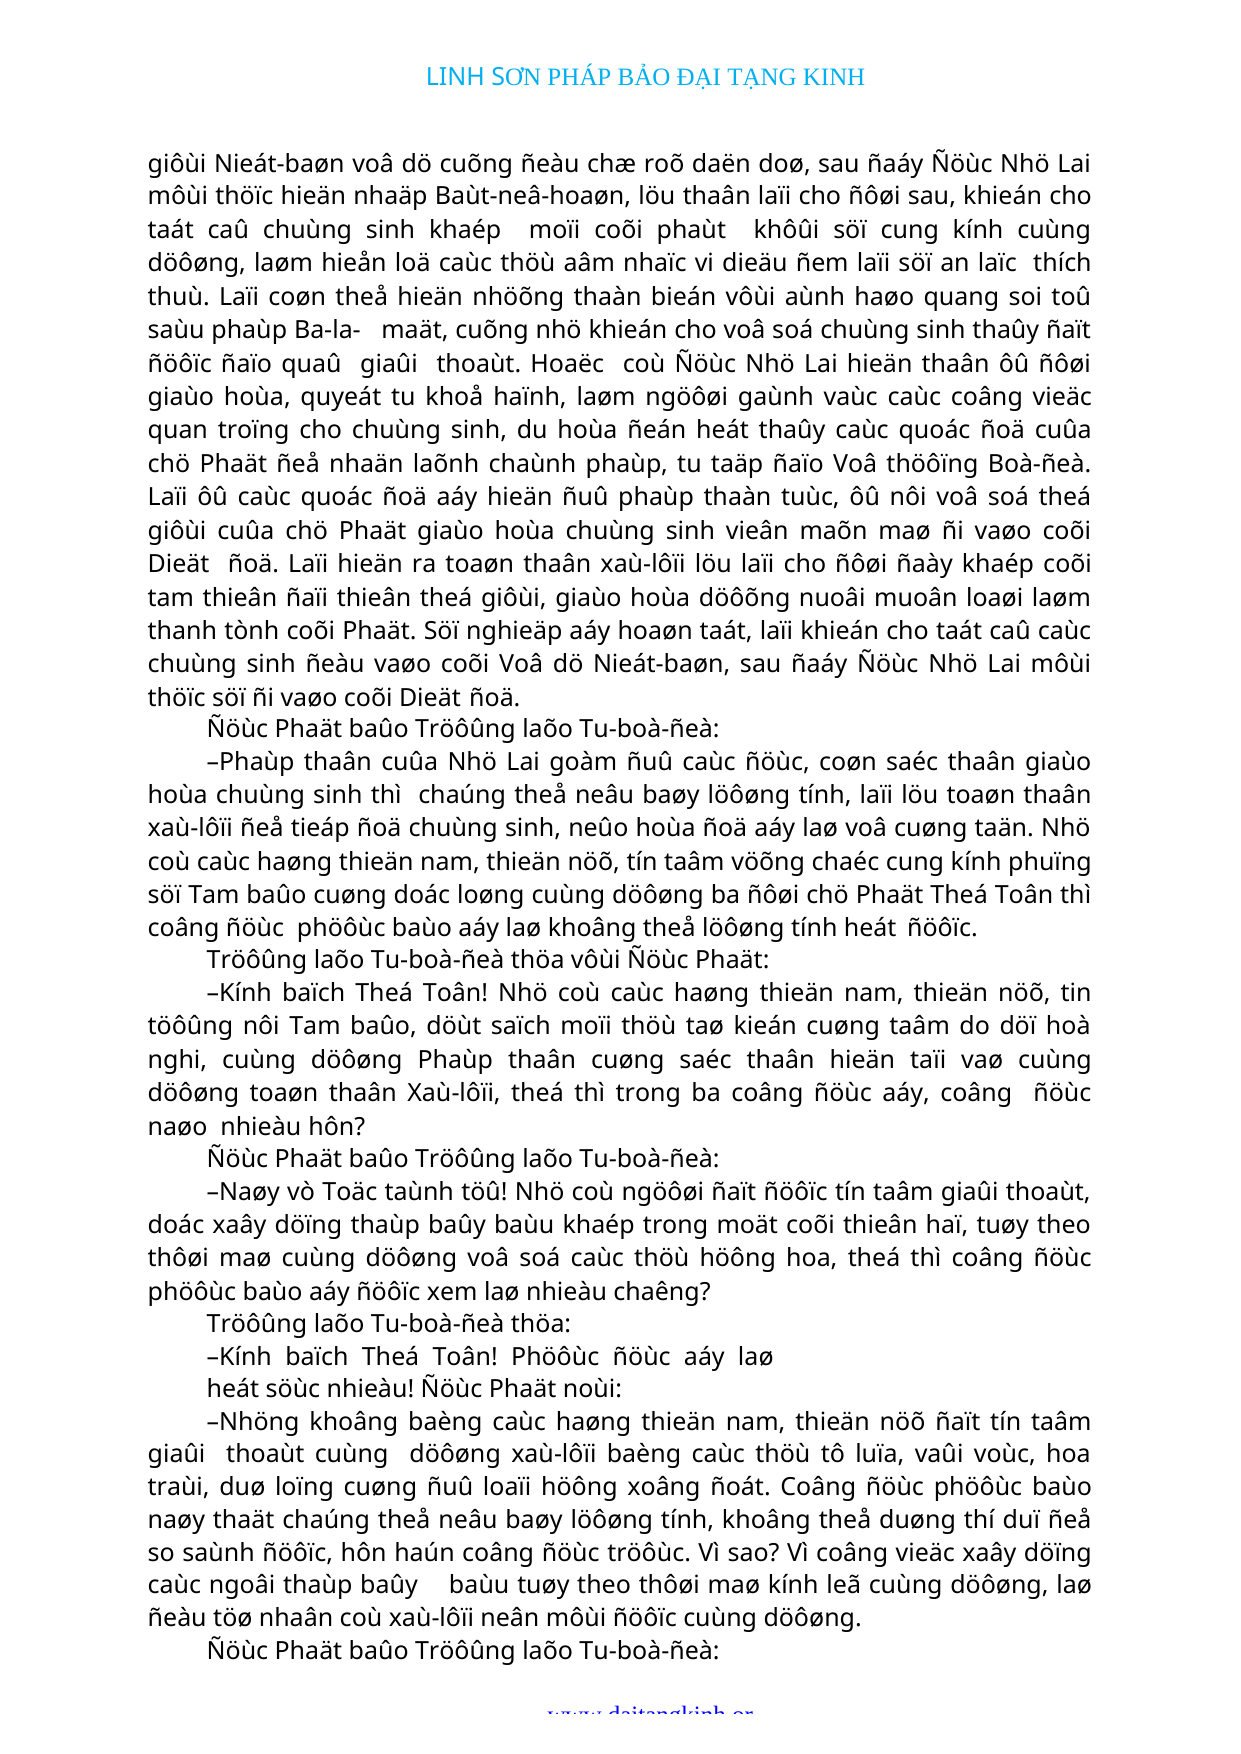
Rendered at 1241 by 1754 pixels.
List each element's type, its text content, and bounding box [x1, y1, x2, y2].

text Tröôûng laõo Tu-boà-ñeà thöa: [206, 1307, 1105, 1339]
text Tröôûng laõo Tu-boà-ñeà thöa vôùi Ñöùc Phaät: [206, 944, 1105, 975]
text Ñöùc Phaät baûo Tröôûng laõo Tu-boà-ñeà: [206, 714, 1105, 743]
text –Naøy vò Toäc taùnh töû! Nhö coù ngöôøi ñaït ñöôïc tín taâm giaûi thoaùt, doác xaây döïng thaùp baûy baùu khaép trong moät coõi thieân haï, tuøy theo thôøi maø cuùng döôøng voâ soá caùc thöù höông hoa, theá thì coâng ñöùc phöôùc baùo aáy ñöôïc xem laø nhieàu chaêng? [147, 1174, 1093, 1307]
text –Phaùp thaân cuûa Nhö Lai goàm ñuû caùc ñöùc, coøn saéc thaân giaùo hoùa chuùng sinh thì chaúng theå neâu baøy löôøng tính, laïi löu toaøn thaân xaù-lôïi ñeå tieáp ñoä chuùng sinh, neûo hoùa ñoä aáy laø voâ cuøng taän. Nhö coù caùc haøng thieän nam, thieän nöõ, tín taâm vöõng chaéc cung kính phuïng söï Tam baûo cuøng doác loøng cuùng döôøng ba ñôøi chö Phaät Theá Toân thì coâng ñöùc phöôùc baùo aáy laø khoâng theå löôøng tính heát ñöôïc. [147, 743, 1093, 944]
text giôùi Nieát-baøn voâ dö cuõng ñeàu chæ roõ daën doø, sau ñaáy Ñöùc Nhö Lai môùi thöïc hieän nhaäp Baùt-neâ-hoaøn, löu thaân laïi cho ñôøi sau, khieán cho taát caû chuùng sinh khaép moïi coõi phaùt khôûi söï cung kính cuùng döôøng, laøm hieån loä caùc thöù aâm nhaïc vi dieäu ñem laïi söï an laïc thích thuù. Laïi coøn theå hieän nhöõng thaàn bieán vôùi aùnh haøo quang soi toû saùu phaùp Ba-la- maät, cuõng nhö khieán cho voâ soá chuùng sinh thaûy ñaït ñöôïc ñaïo quaû giaûi thoaùt. Hoaëc coù Ñöùc Nhö Lai hieän thaân ôû ñôøi giaùo hoùa, quyeát tu khoå haïnh, laøm ngöôøi gaùnh vaùc caùc coâng vieäc quan troïng cho chuùng sinh, du hoùa ñeán heát thaûy caùc quoác ñoä cuûa chö Phaät ñeå nhaän laõnh chaùnh phaùp, tu taäp ñaïo Voâ thöôïng Boà-ñeà. Laïi ôû caùc quoác ñoä aáy hieän ñuû phaùp thaàn tuùc, ôû nôi voâ soá theá giôùi cuûa chö Phaät giaùo hoùa chuùng sinh vieân maõn maø ñi vaøo coõi Dieät ñoä. Laïi hieän ra toaøn thaân xaù-lôïi löu laïi cho ñôøi ñaày khaép coõi tam thieân ñaïi thieân theá giôùi, giaùo hoùa döôõng nuoâi muoân loaøi laøm thanh tònh coõi Phaät. Söï nghieäp aáy hoaøn taát, laïi khieán cho taát caû caùc chuùng sinh ñeàu vaøo coõi Voâ dö Nieát-baøn, sau ñaáy Ñöùc Nhö Lai môùi thöïc söï ñi vaøo coõi Dieät ñoä. [147, 145, 1093, 714]
text Ñöùc Phaät baûo Tröôûng laõo Tu-boà-ñeà: [206, 1142, 1105, 1173]
text –Kính baïch Theá Toân! Nhö coù caùc haøng thieän nam, thieän nöõ, tin töôûng nôi Tam baûo, döùt saïch moïi thöù taø kieán cuøng taâm do döï hoà nghi, cuùng döôøng Phaùp thaân cuøng saéc thaân hieän taïi vaø cuùng döôøng toaøn thaân Xaù-lôïi, theá thì trong ba coâng ñöùc aáy, coâng ñöùc naøo nhieàu hôn? [147, 975, 1093, 1142]
text –Kính baïch Theá Toân! Phöôùc ñöùc aáy laø heát söùc nhieàu! Ñöùc Phaät noùi: [206, 1339, 774, 1404]
text –Nhöng khoâng baèng caùc haøng thieän nam, thieän nöõ ñaït tín taâm giaûi thoaùt cuùng döôøng xaù-lôïi baèng caùc thöù tô luïa, vaûi voùc, hoa traùi, duø loïng cuøng ñuû loaïi höông xoâng ñoát. Coâng ñöùc phöôùc baùo naøy thaät chaúng theå neâu baøy löôøng tính, khoâng theå duøng thí duï ñeå so saùnh ñöôïc, hôn haún coâng ñöùc tröôùc. Vì sao? Vì coâng vieäc xaây döïng caùc ngoâi thaùp baûy baùu tuøy theo thôøi maø kính leã cuùng döôøng, laø ñeàu töø nhaân coù xaù-lôïi neân môùi ñöôïc cuùng döôøng. [147, 1405, 1093, 1634]
text Ñöùc Phaät baûo Tröôûng laõo Tu-boà-ñeà: [206, 1634, 1105, 1666]
